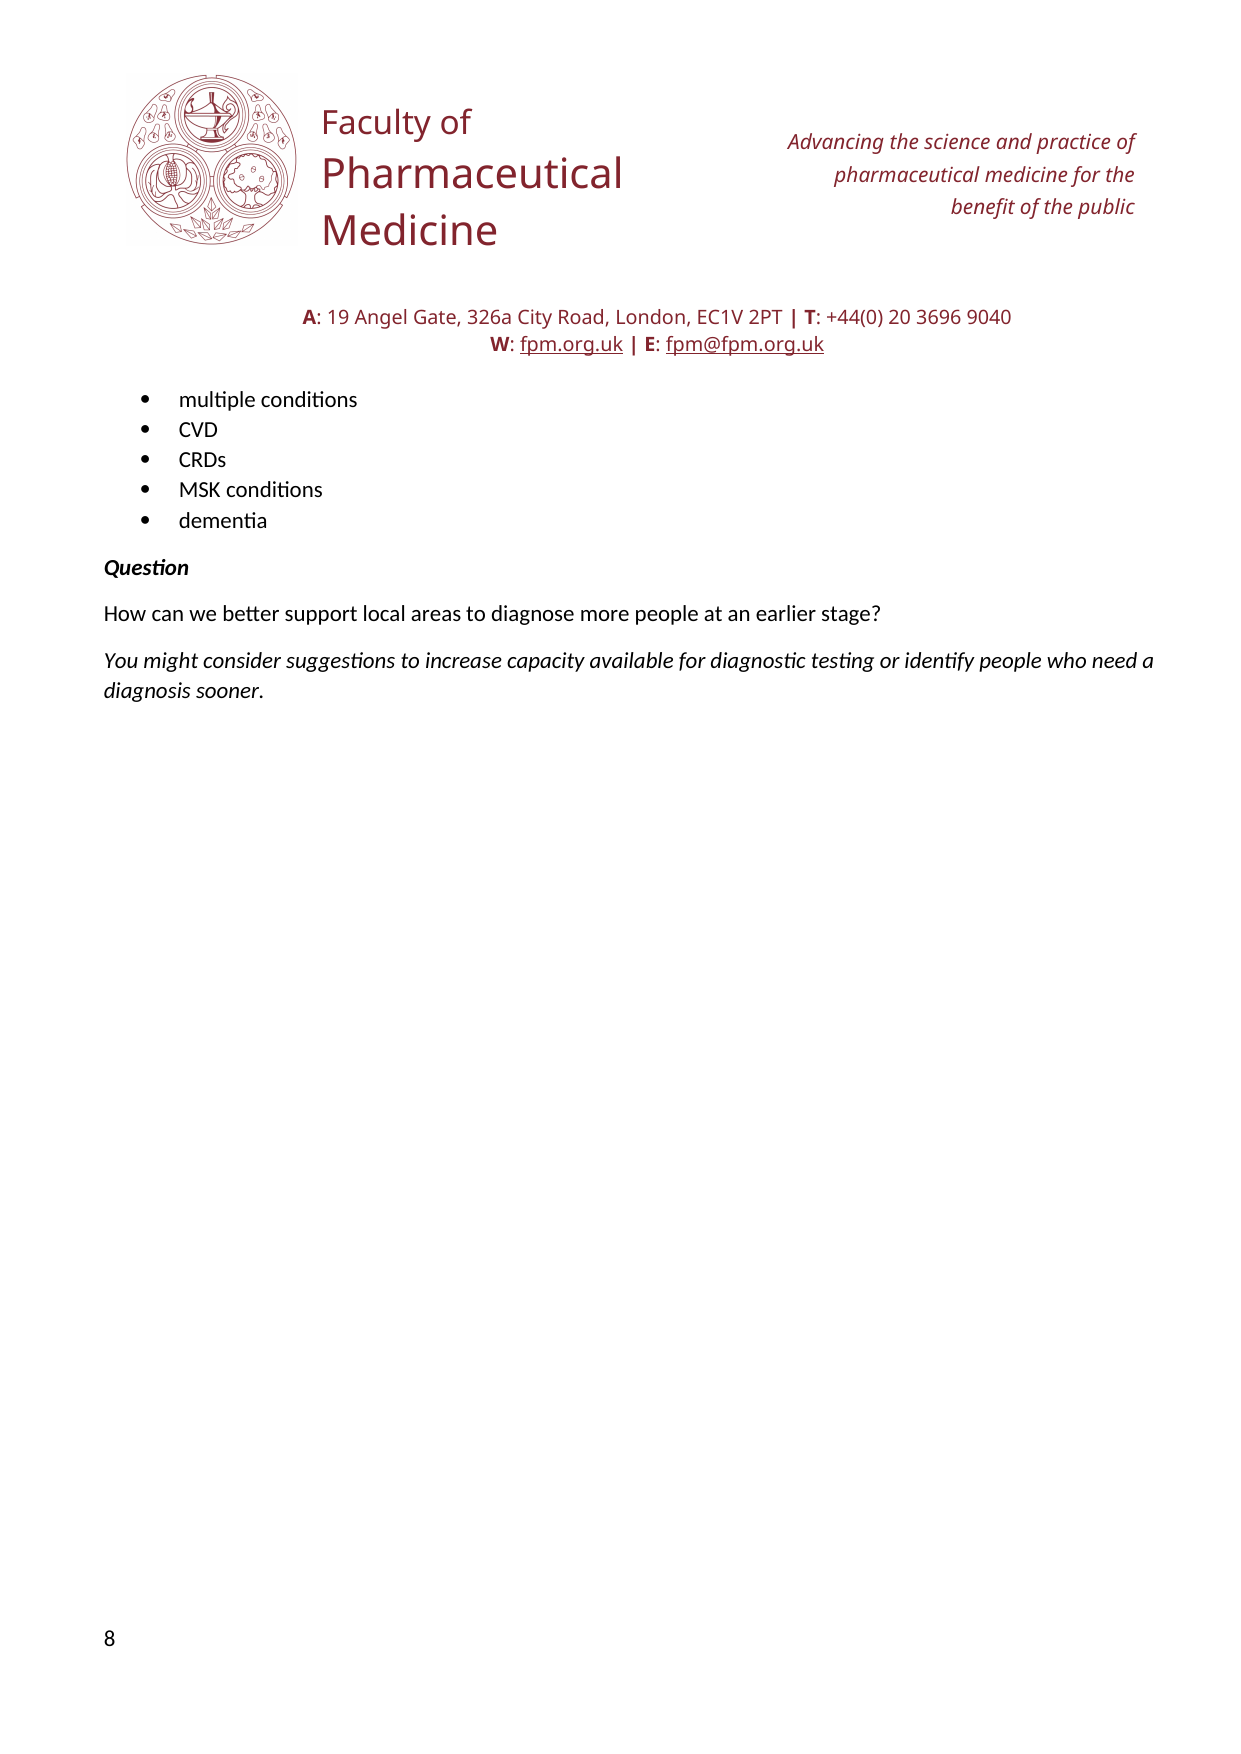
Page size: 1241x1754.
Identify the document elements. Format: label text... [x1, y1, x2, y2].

text How can we better support local areas to diagnose more people at an earlier stage? [103, 599, 1211, 628]
picture [126, 73, 298, 246]
list CRDs [141, 445, 1211, 473]
list dementia [141, 506, 1211, 534]
text You might consider suggestions to increase capacity available for diagnostic testing or identify people who need a diagnosis sooner. [103, 646, 1211, 705]
text Question [103, 553, 1211, 581]
list MSK conditions [141, 476, 1211, 504]
list CVD [141, 415, 1211, 443]
list multiple conditions [141, 385, 1211, 413]
